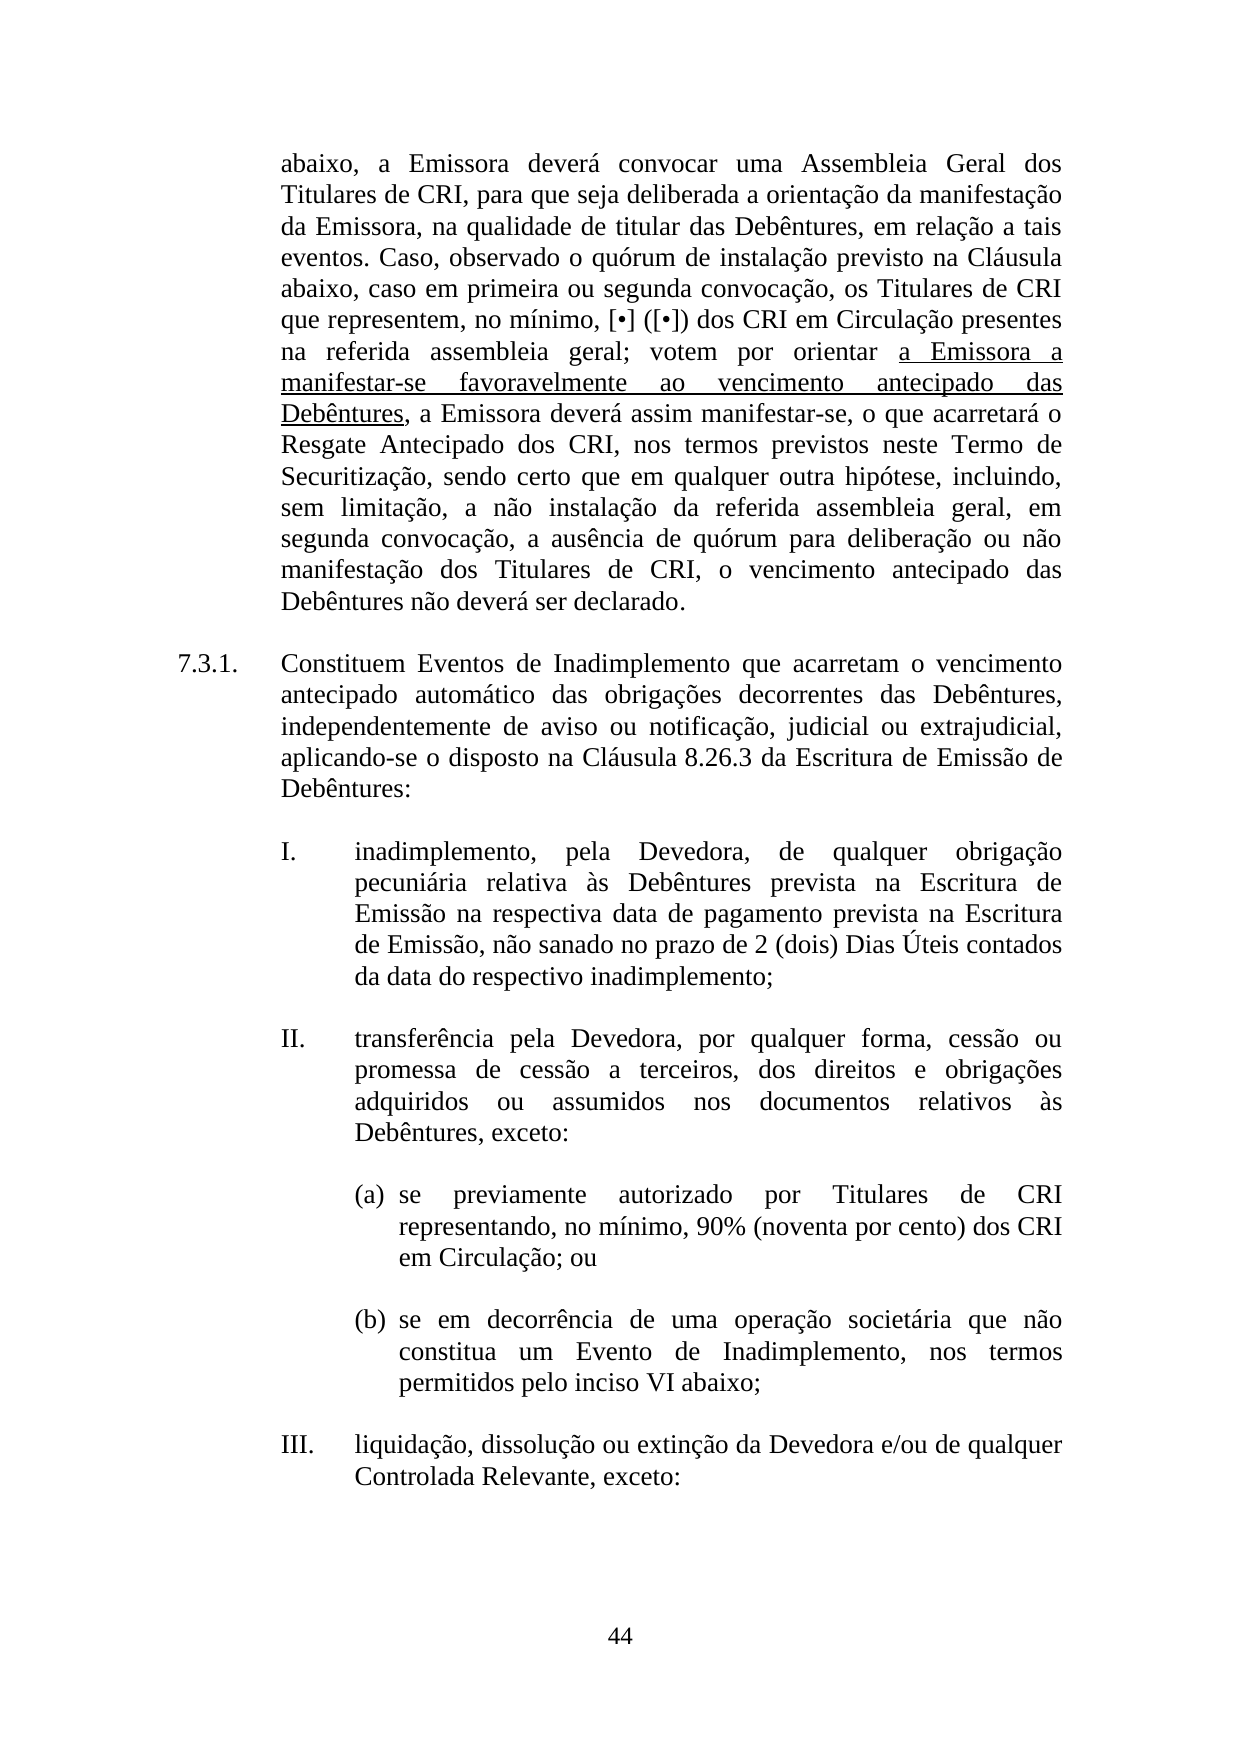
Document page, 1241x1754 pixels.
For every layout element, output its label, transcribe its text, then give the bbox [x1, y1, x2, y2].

list liquidação, dissolução ou extinção da Devedora e/ou de qualquer Controlada Relevante, exceto: [281, 1429, 1063, 1491]
list se em decorrência de uma operação societária que não constitua um Evento de Inadimplemento, nos termos permitidos pelo inciso VI abaixo; [354, 1304, 1063, 1398]
list inadimplemento, pela Devedora, de qualquer obrigação pecuniária relativa às Debêntures prevista na Escritura de Emissão na respectiva data de pagamento prevista na Escritura de Emissão, não sanado no prazo de 2 (dois) Dias Úteis contados da data do respectivo inadimplemento; [281, 835, 1063, 991]
list transferência pela Devedora, por qualquer forma, cessão ou promessa de cessão a terceiros, dos direitos e obrigações adquiridos ou assumidos nos documentos relativos às Debêntures, exceto: [281, 1023, 1063, 1148]
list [177, 148, 1063, 616]
list se previamente autorizado por Titulares de CRI representando, no mínimo, 90% (noventa por cento) dos CRI em Circulação; ou [354, 1179, 1063, 1273]
list Constituem Eventos de Inadimplemento que acarretam o vencimento antecipado automático das obrigações decorrentes das Debêntures, independentemente de aviso ou notificação, judicial ou extrajudicial, aplicando-se o disposto na Cláusula 8.26.3 da Escritura de Emissão de Debêntures: [177, 648, 1063, 804]
